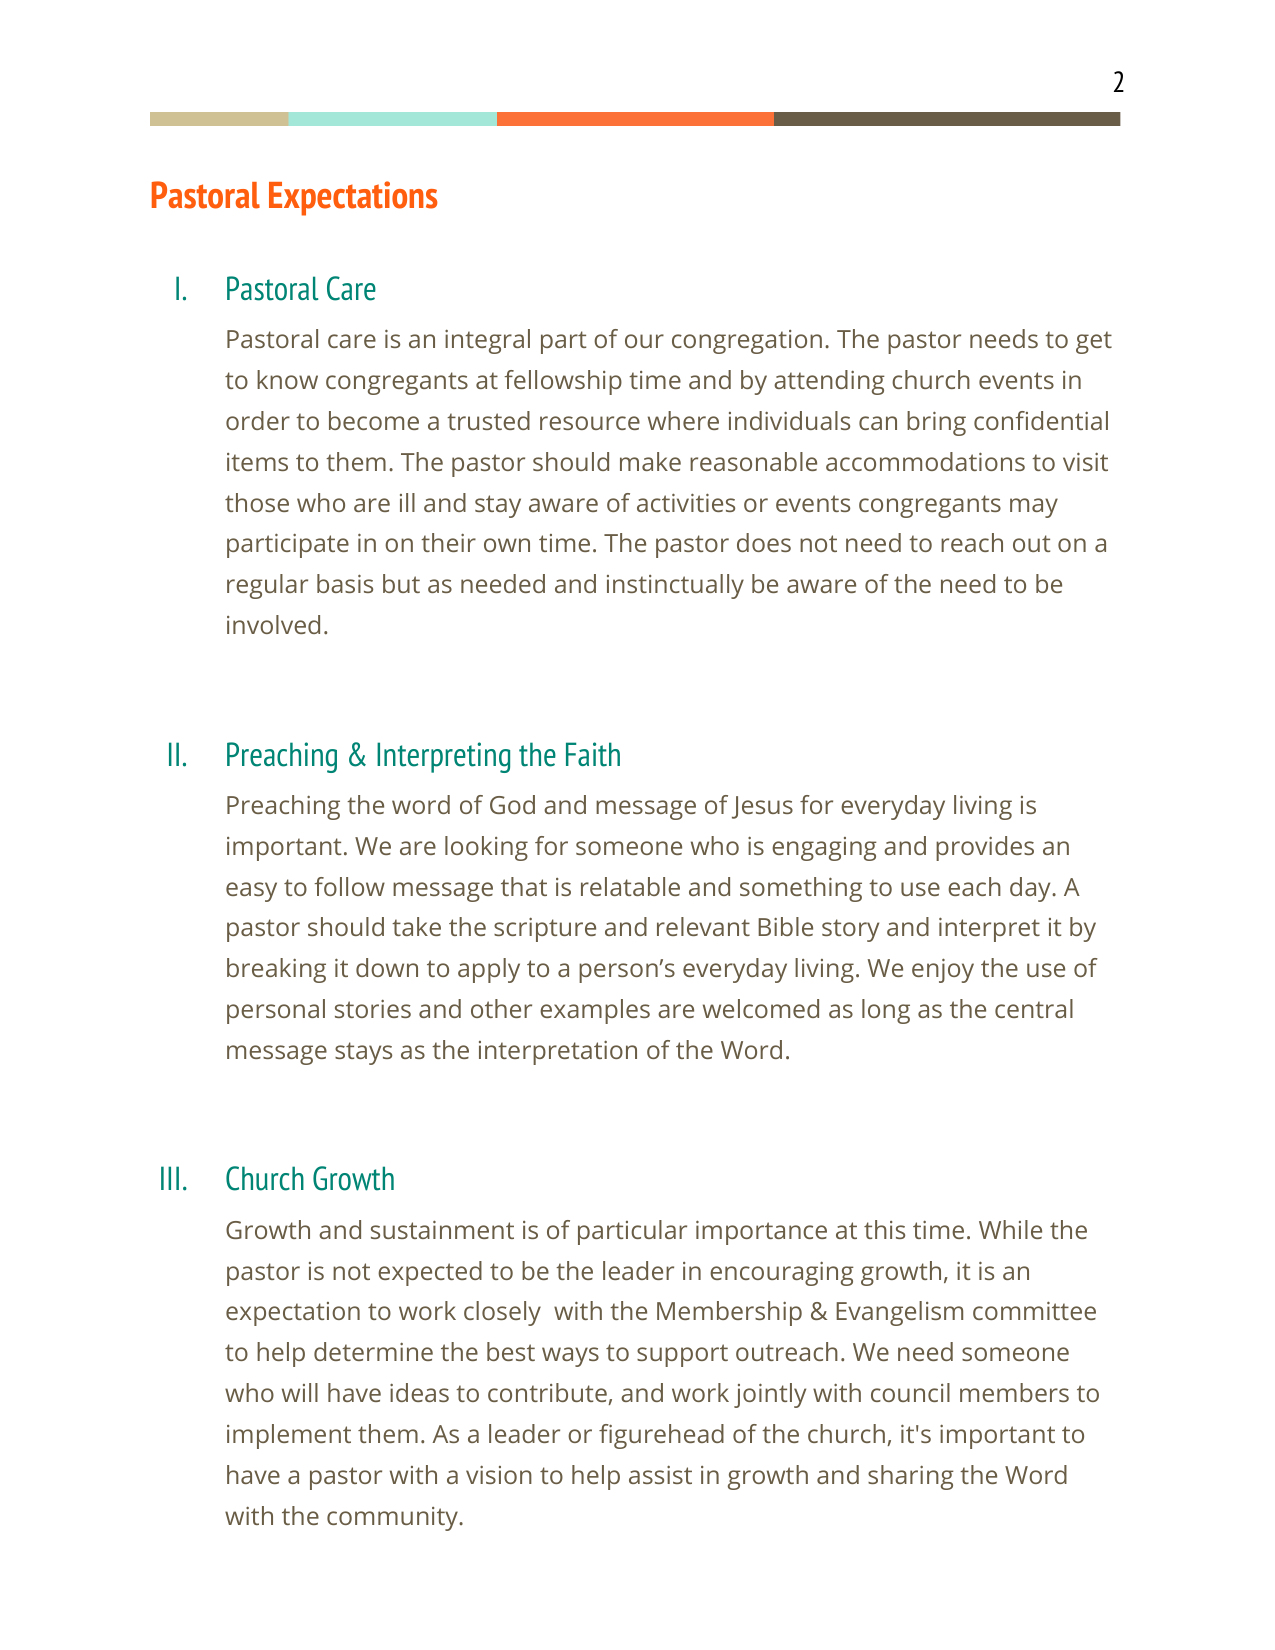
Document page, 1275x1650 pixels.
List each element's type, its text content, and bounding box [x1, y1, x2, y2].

text Pastoral care is an integral part of our congregation. The pastor needs to get to know congregants at fellowship time and by attending church events in order to become a trusted resource where individuals can bring confidential items to them. The pastor should make reasonable accommodations to visit those who are ill and stay aware of activities or events congregants may participate in on their own time. The pastor does not need to reach out on a regular basis but as needed and instinctually be aware of the need to be involved. [225, 322, 1125, 642]
text Preaching the word of God and message of Jesus for everyday living is important. We are looking for someone who is engaging and provides an easy to follow message that is relatable and something to use each day. A pastor should take the scripture and relevant Bible story and interpret it by breaking it down to apply to a person’s everyday living. We enjoy the use of personal stories and other examples are welcomed as long as the central message stays as the interpretation of the Word. [225, 788, 1125, 1067]
subtitle Pastoral Care [187, 266, 1125, 309]
subtitle Pastoral Expectations [150, 170, 1125, 218]
picture [150, 112, 1121, 126]
subtitle Preaching & Interpreting the Faith [187, 732, 1125, 775]
text Growth and sustainment is of particular importance at this time. While the pastor is not expected to be the leader in encouraging growth, it is an expectation to work closely with the Membership & Evangelism committee to help determine the best ways to support outreach. We need someone who will have ideas to contribute, and work jointly with council members to implement them. As a leader or figurehead of the church, it's important to have a pastor with a vision to help assist in growth and sharing the Word with the community. [225, 1212, 1125, 1532]
subtitle Church Growth [187, 1157, 1125, 1200]
